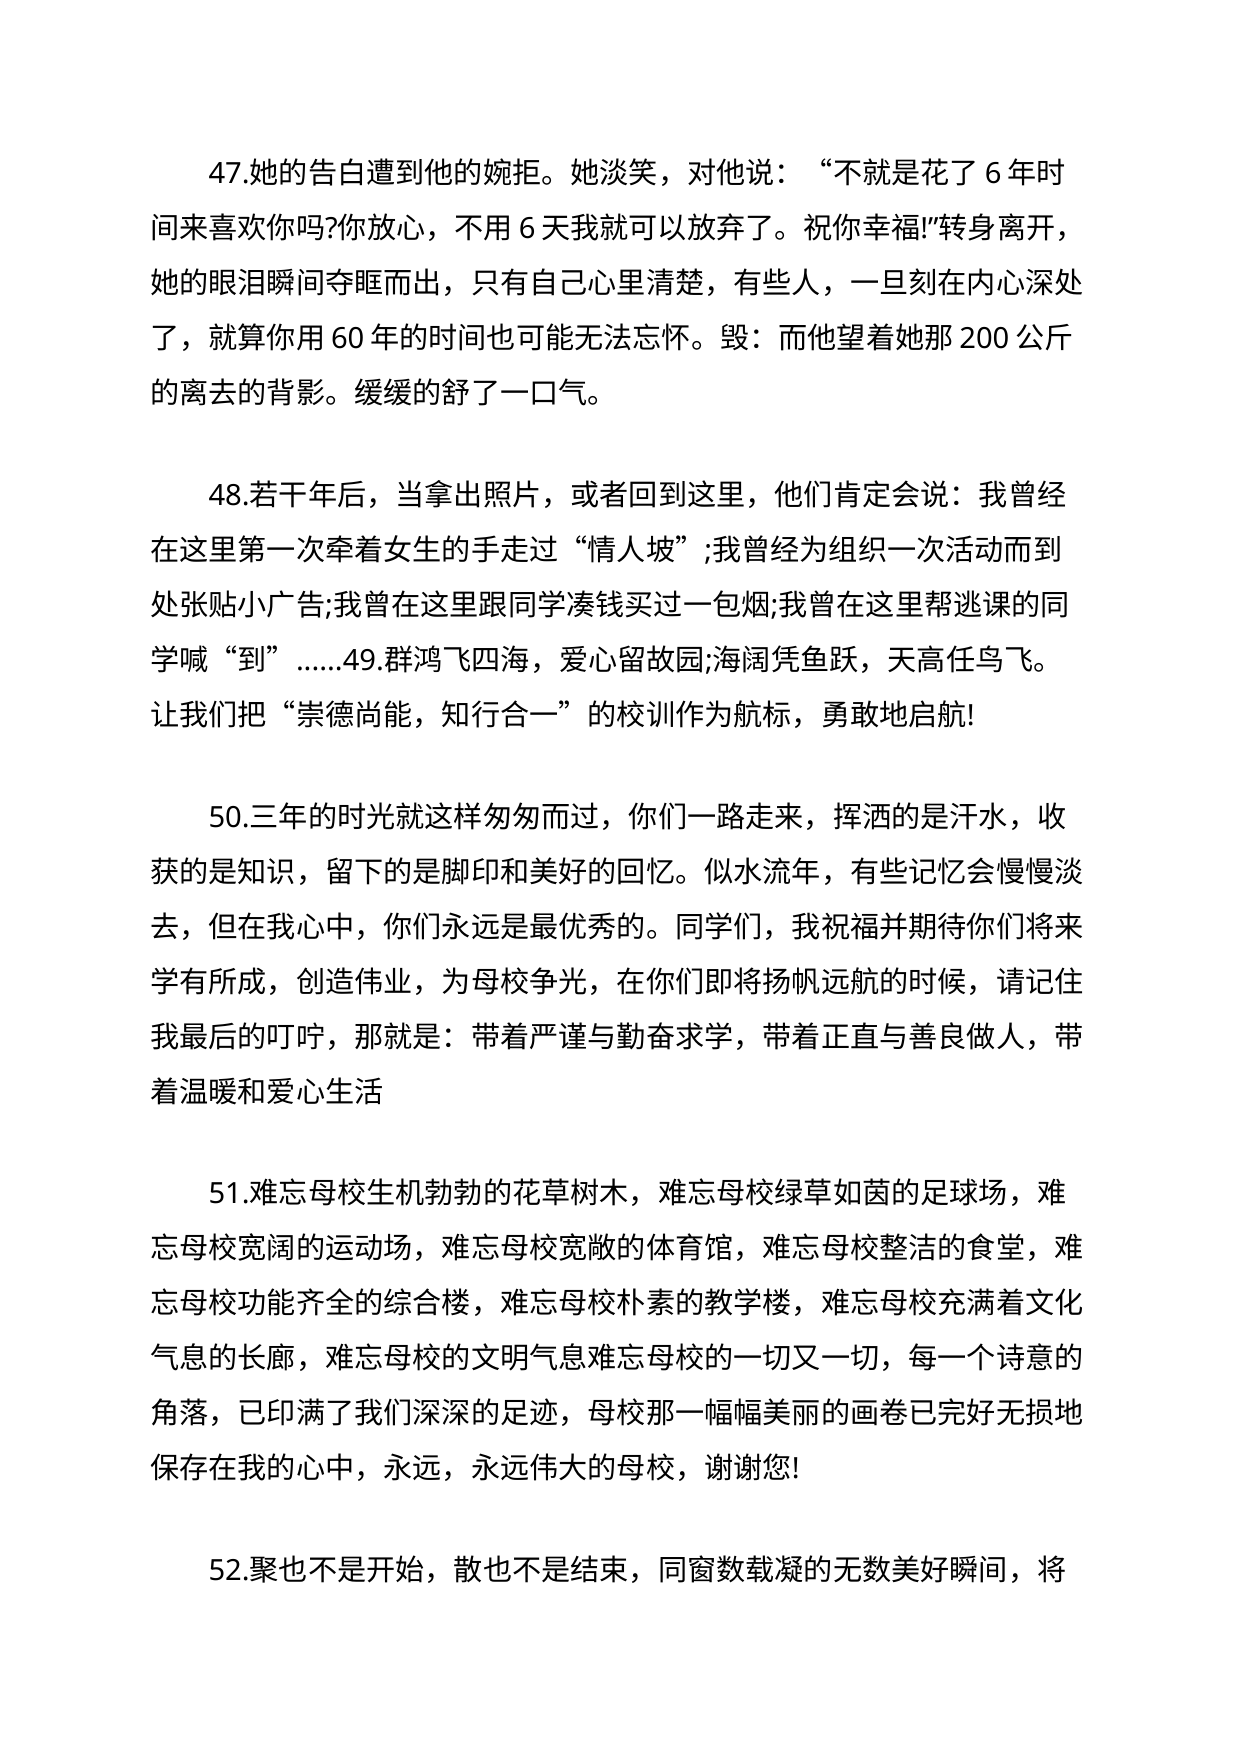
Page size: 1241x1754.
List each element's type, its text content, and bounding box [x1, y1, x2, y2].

text 47.她的告白遭到他的婉拒。她淡笑，对他说：“不就是花了6年时间来喜欢你吗?你放心，不用6天我就可以放弃了。祝你幸福!”转身离开，她的眼泪瞬间夺眶而出，只有自己心里清楚，有些人，一旦刻在内心深处了，就算你用60年的时间也可能无法忘怀。毁：而他望着她那200公斤的离去的背影。缓缓的舒了一口气。 [150, 150, 1090, 412]
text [150, 1547, 1090, 1589]
text 48.若干年后，当拿出照片，或者回到这里，他们肯定会说：我曾经在这里第一次牵着女生的手走过“情人坡”;我曾经为组织一次活动而到处张贴小广告;我曾在这里跟同学凑钱买过一包烟;我曾在这里帮逃课的同学喊“到”......49.群鸿飞四海，爱心留故园;海阔凭鱼跃，天高任鸟飞。让我们把“崇德尚能，知行合一”的校训作为航标，勇敢地启航! [150, 472, 1090, 734]
text 50.三年的时光就这样匆匆而过，你们一路走来，挥洒的是汗水，收获的是知识，留下的是脚印和美好的回忆。似水流年，有些记忆会慢慢淡去，但在我心中，你们永远是最优秀的。同学们，我祝福并期待你们将来学有所成，创造伟业，为母校争光，在你们即将扬帆远航的时候，请记住我最后的叮咛，那就是：带着严谨与勤奋求学，带着正直与善良做人，带着温暖和爱心生活 [150, 794, 1090, 1111]
text 51.难忘母校生机勃勃的花草树木，难忘母校绿草如茵的足球场，难忘母校宽阔的运动场，难忘母校宽敞的体育馆，难忘母校整洁的食堂，难忘母校功能齐全的综合楼，难忘母校朴素的教学楼，难忘母校充满着文化气息的长廊，难忘母校的文明气息难忘母校的一切又一切，每一个诗意的角落，已印满了我们深深的足迹，母校那一幅幅美丽的画卷已完好无损地保存在我的心中，永远，永远伟大的母校，谢谢您! [150, 1170, 1090, 1487]
